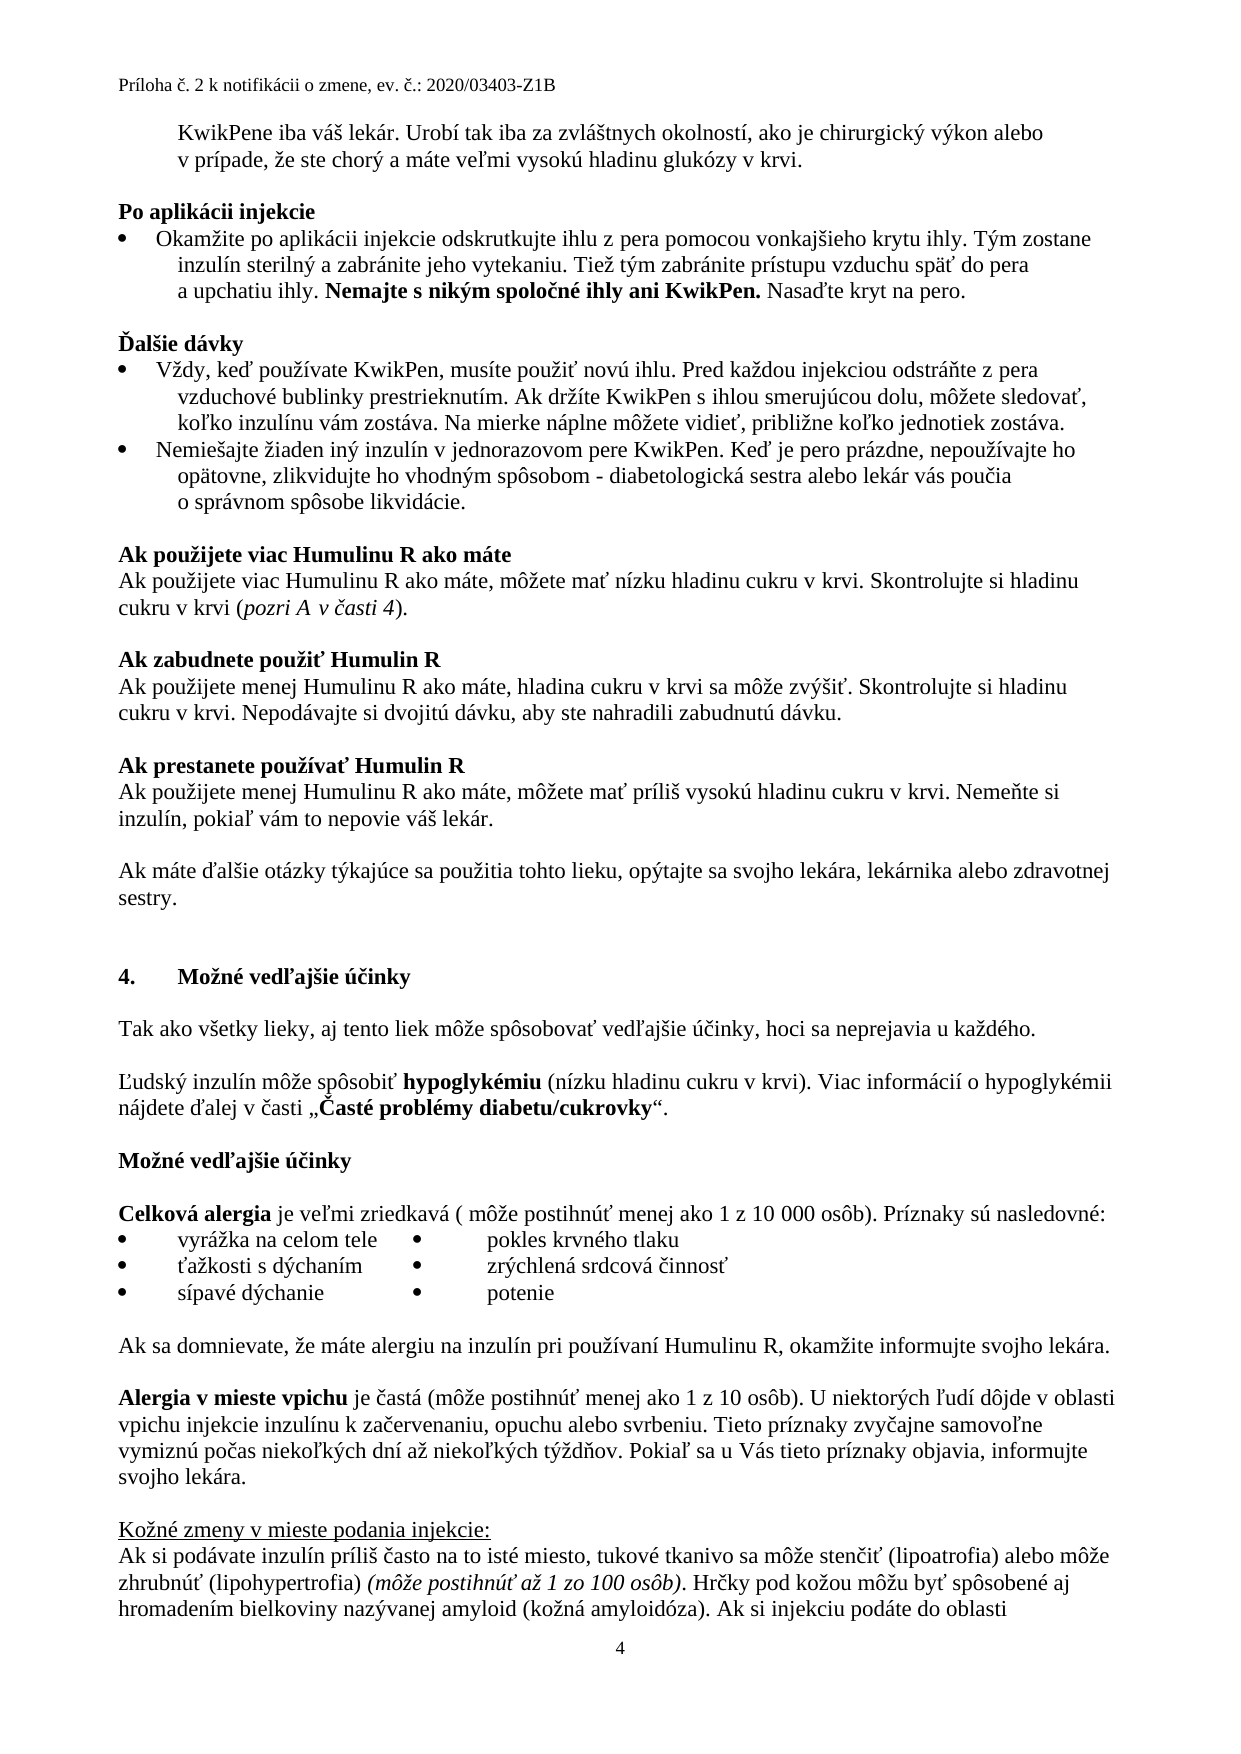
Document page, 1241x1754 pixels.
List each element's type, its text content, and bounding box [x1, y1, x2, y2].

text vyrážka na celom tele pokles krvného tlaku [118, 1226, 1122, 1253]
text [118, 1542, 1122, 1622]
text ťažkosti s dýchaním zrýchlená srdcová činnosť [118, 1253, 1122, 1279]
list Ak máte ďalšie otázky týkajúce sa použitia tohto lieku, opýtajte sa svojho lekára, lekárnika alebo zdravotnej sestry. [118, 857, 1122, 910]
list Tak ako všetky lieky, aj tento liek môže spôsobovať vedľajšie účinky, hoci sa neprejavia u každého. [118, 1015, 1125, 1042]
list Po aplikácii injekcie [118, 198, 1122, 225]
list Okamžite po aplikácii injekcie odskrutkujte ihlu z pera pomocou vonkajšieho krytu ihly. Tým zostane inzulín sterilný a zabránite jeho vytekaniu. Tiež tým zabránite prístupu vzduchu späť do pera a upchatiu ihly. Nemajte s nikým spoločné ihly ani KwikPen. Nasaďte kryt na pero. [118, 225, 1122, 304]
list Ak použijete menej Humulinu R ako máte, môžete mať príliš vysokú hladinu cukru v krvi. Nemeňte si inzulín, pokiaľ vám to nepovie váš lekár. [118, 778, 1122, 831]
list 4. Možné vedľajšie účinky [118, 963, 1122, 989]
list Ak použijete viac Humulinu R ako máte [118, 541, 1122, 567]
text Kožné zmeny v mieste podania injekcie: [118, 1516, 1122, 1542]
list Ak použijete viac Humulinu R ako máte, môžete mať nízku hladinu cukru v krvi. Skontrolujte si hladinu cukru v krvi (pozri A v časti 4). [118, 567, 1122, 620]
list Nemiešajte žiaden iný inzulín v jednorazovom pere KwikPen. Keď je pero prázdne, nepoužívajte ho opätovne, zlikvidujte ho vhodným spôsobom - diabetologická sestra alebo lekár vás poučia o správnom spôsobe likvidácie. [118, 436, 1122, 515]
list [118, 119, 1122, 172]
text Alergia v mieste vpichu je častá (môže postihnúť menej ako 1 z 10 osôb). U niektorých ľudí dôjde v oblasti vpichu injekcie inzulínu k začervenaniu, opuchu alebo svrbeniu. Tieto príznaky zvyčajne samovoľne vymiznú počas niekoľkých dní až niekoľkých týždňov. Pokiaľ sa u Vás tieto príznaky objavia, informujte svojho lekára. [118, 1384, 1122, 1490]
text Ak sa domnievate, že máte alergiu na inzulín pri používaní Humulinu R, okamžite informujte svojho lekára. [118, 1332, 1122, 1358]
text Ak zabudnete použiť Humulin R [118, 646, 1122, 673]
list Vždy, keď používate KwikPen, musíte použiť novú ihlu. Pred každou injekciou odstráňte z pera vzduchové bublinky prestrieknutím. Ak držíte KwikPen s ihlou smerujúcou dolu, môžete sledovať, koľko inzulínu vám zostáva. Na mierke náplne môžete vidieť, približne koľko jednotiek zostáva. [118, 357, 1122, 436]
text Možné vedľajšie účinky [118, 1147, 1122, 1173]
list Ak použijete menej Humulinu R ako máte, hladina cukru v krvi sa môže zvýšiť. Skontrolujte si hladinu cukru v krvi. Nepodávajte si dvojitú dávku, aby ste nahradili zabudnutú dávku. [118, 673, 1122, 726]
text Celková alergia je veľmi zriedkavá ( môže postihnúť menej ako 1 z 10 000 osôb). Príznaky sú nasledovné: [118, 1200, 1122, 1226]
text Ľudský inzulín môže spôsobiť hypoglykémiu (nízku hladinu cukru v krvi). Viac informácií o hypoglykémii nájdete ďalej v časti „Časté problémy diabetu/cukrovky“. [118, 1068, 1122, 1121]
text sípavé dýchanie potenie [118, 1279, 1122, 1305]
list Ďalšie dávky [118, 330, 1122, 357]
list Ak prestanete používať Humulin R [118, 752, 1122, 778]
